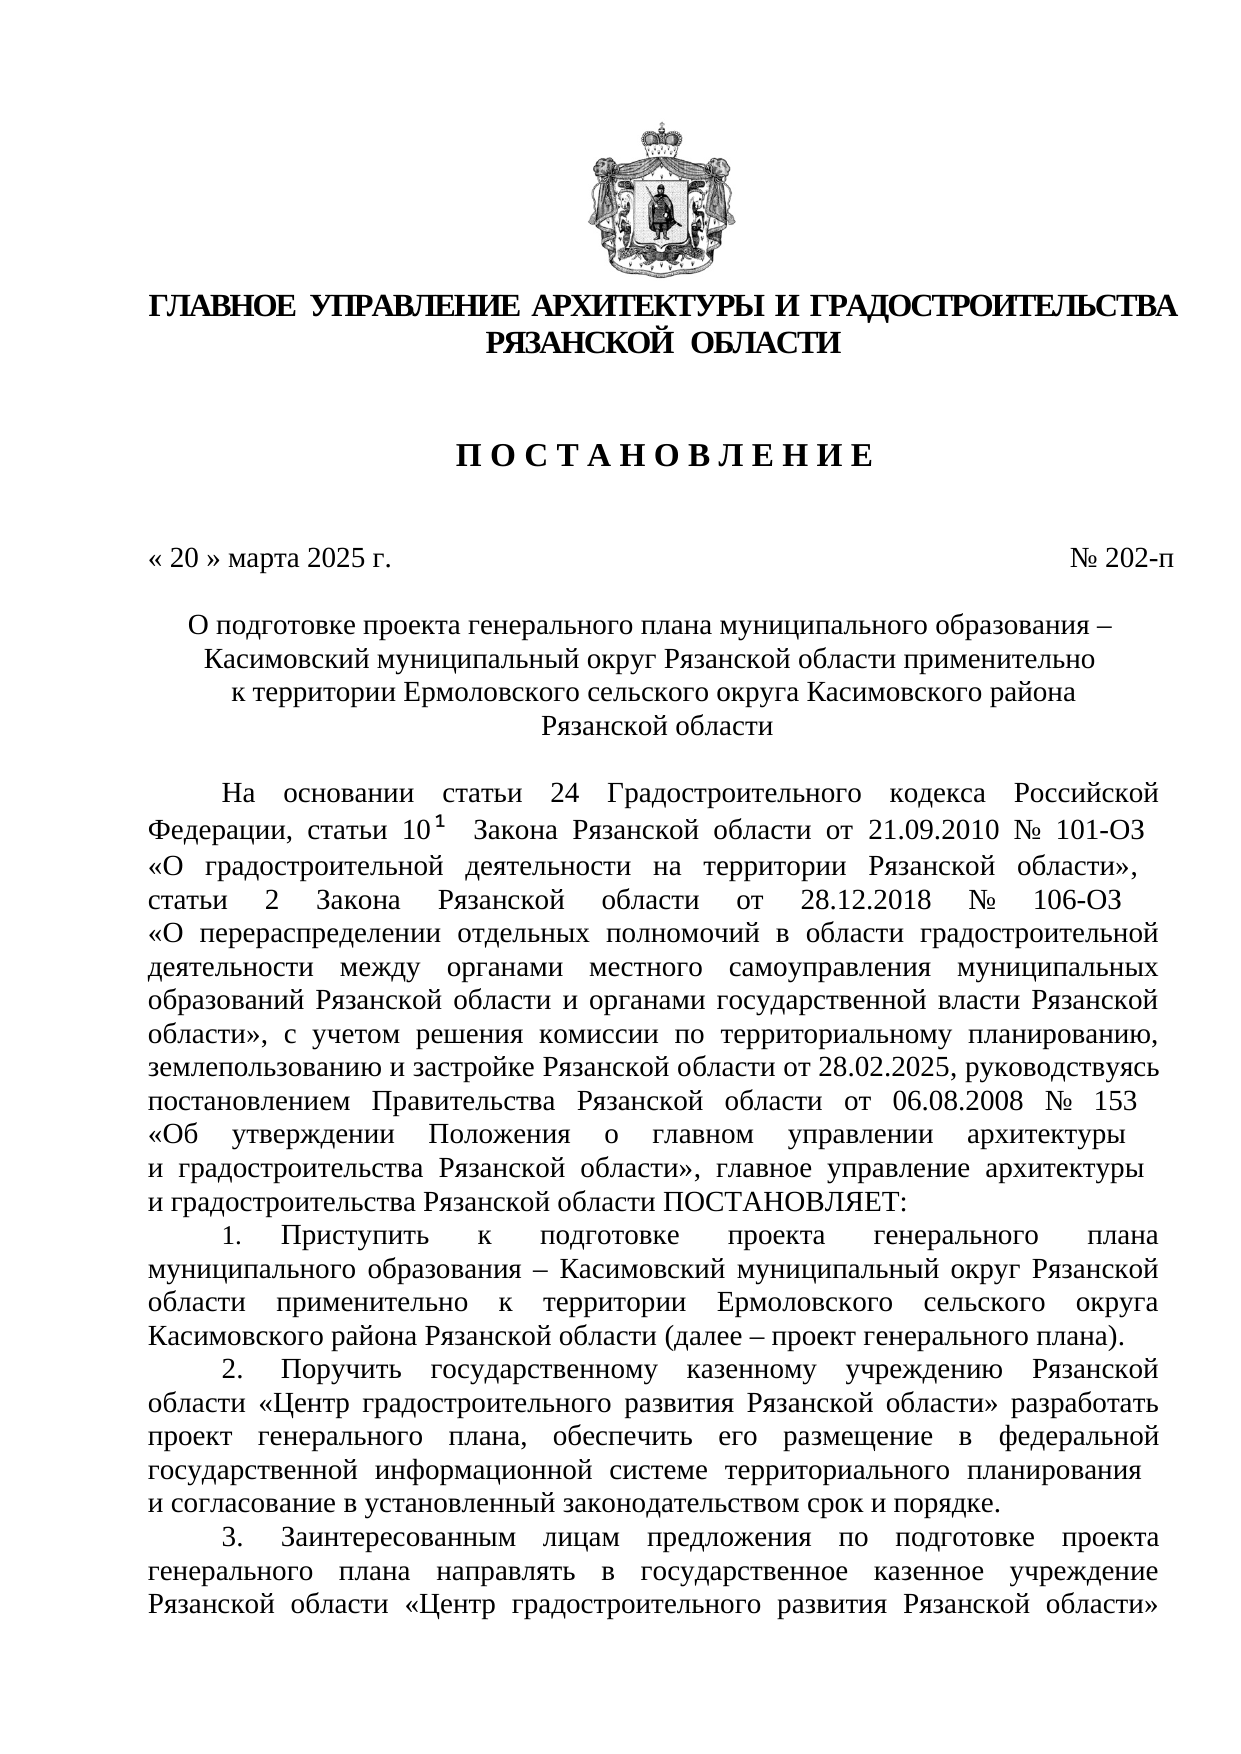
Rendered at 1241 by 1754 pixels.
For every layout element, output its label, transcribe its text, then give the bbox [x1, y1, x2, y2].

text ГЛАВНОЕ УПРАВЛЕНИЕ АРХИТЕКТУРЫ И ГРАДОСТРОИТЕЛЬСТВА [148, 286, 1181, 323]
table_header О подготовке проекта генерального плана муниципального образования – Касимовский муниципальный округ Рязанской области применительно к территории Ермоловского сельского округа Касимовского района Рязанской области [136, 574, 1171, 775]
picture [587, 118, 742, 281]
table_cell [136, 775, 1171, 1620]
text П О С Т А Н О В Л Е Н И Е [148, 435, 1181, 473]
text РЯЗАНСКОЙ ОБЛАСТИ [148, 323, 1181, 361]
text « 20 » марта 2025 г. № 202-п [148, 540, 1181, 574]
